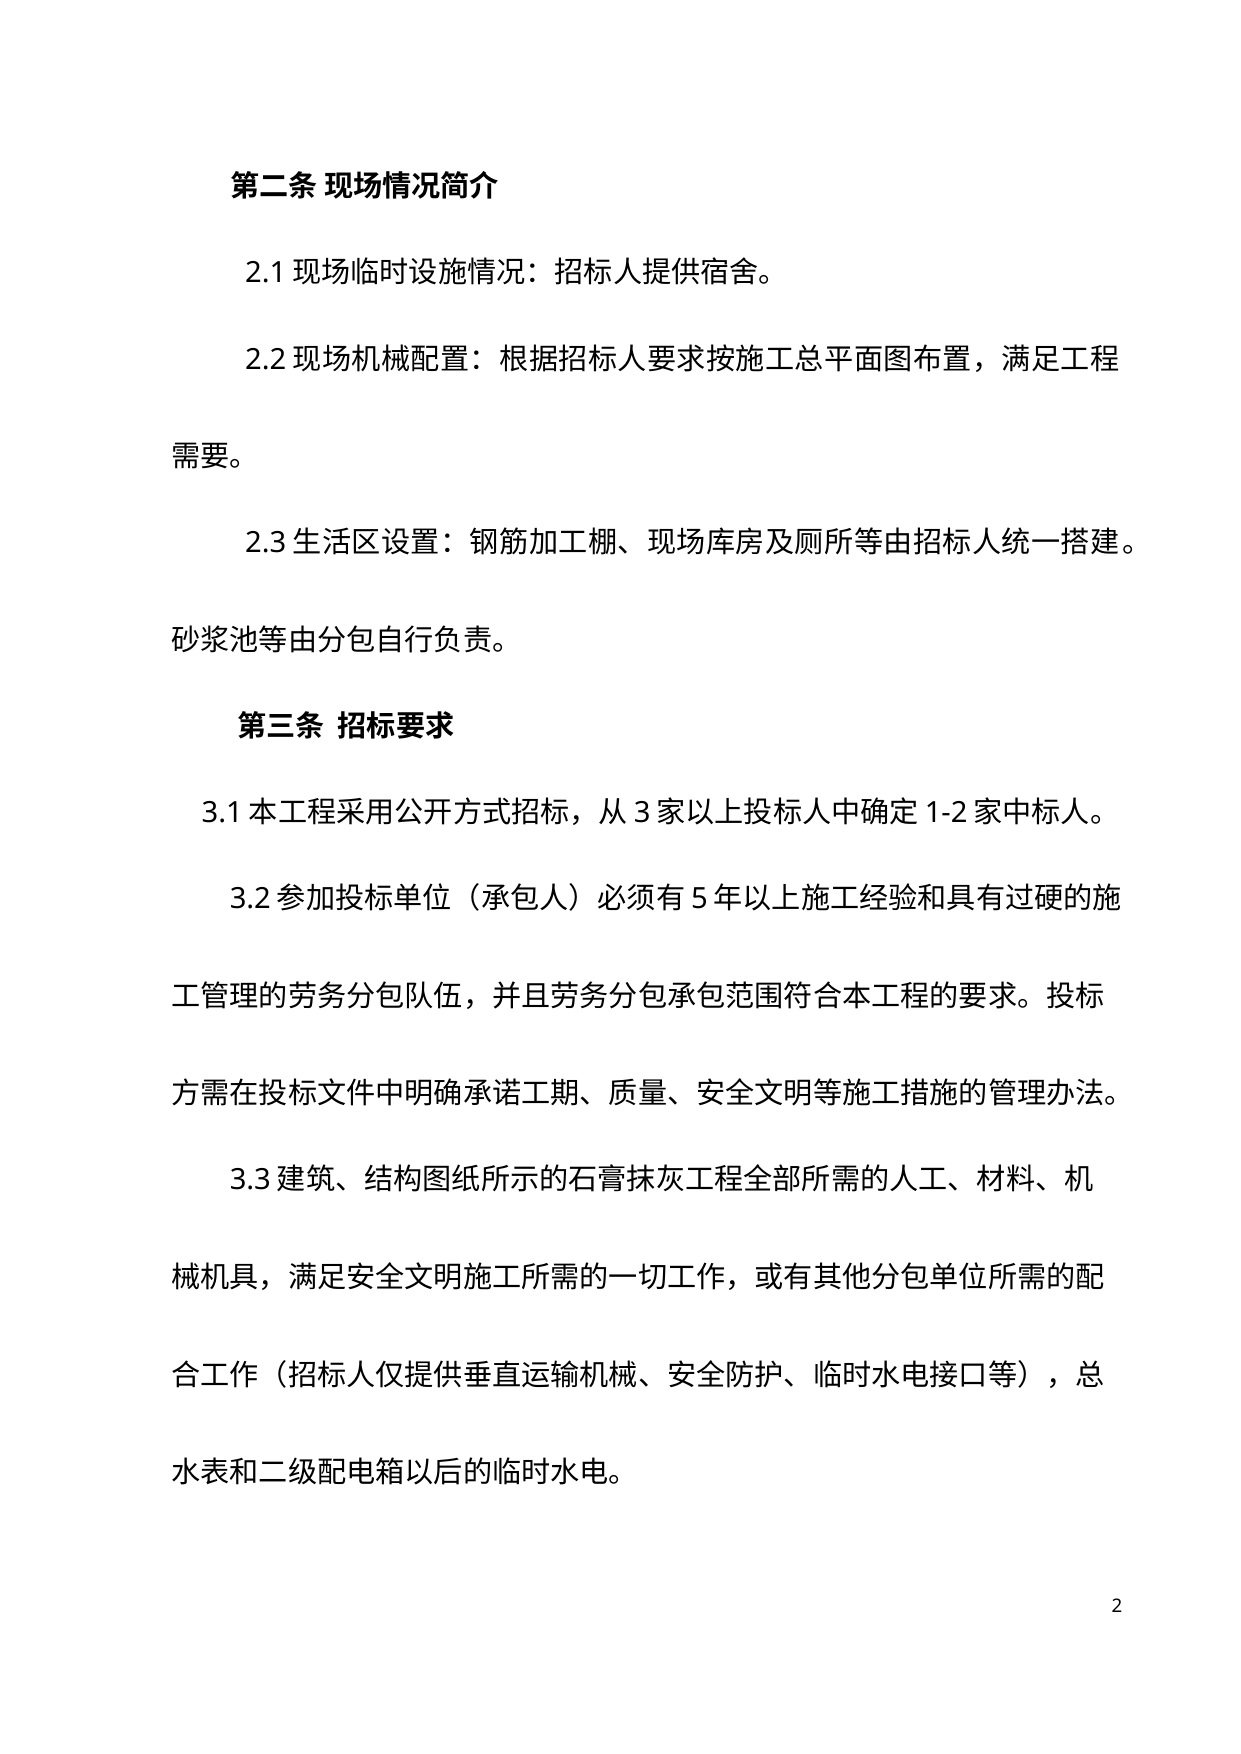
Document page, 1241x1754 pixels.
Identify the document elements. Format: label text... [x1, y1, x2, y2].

text 3.3建筑、结构图纸所示的石膏抹灰工程全部所需的人工、材料、机械机具，满足安全文明施工所需的一切工作，或有其他分包单位所需的配合工作（招标人仅提供垂直运输机械、安全防护、临时水电接口等），总水表和二级配电箱以后的临时水电。 [171, 1145, 1122, 1502]
text 第二条 现场情况简介 [171, 152, 1122, 217]
text 2.3生活区设置：钢筋加工棚、现场库房及厕所等由招标人统一搭建。砂浆池等由分包自行负责。 [171, 508, 1122, 670]
text 3.2参加投标单位（承包人）必须有5年以上施工经验和具有过硬的施工管理的劳务分包队伍，并且劳务分包承包范围符合本工程的要求。投标方需在投标文件中明确承诺工期、质量、安全文明等施工措施的管理办法。 [171, 863, 1122, 1123]
text 3.1本工程采用公开方式招标，从3家以上投标人中确定1-2家中标人。 [171, 777, 1122, 842]
text 2.1现场临时设施情况：招标人提供宿舍。 [171, 238, 1122, 303]
text 2.2现场机械配置：根据招标人要求按施工总平面图布置，满足工程需要。 [171, 324, 1122, 486]
text 第三条 招标要求 [237, 691, 1122, 756]
